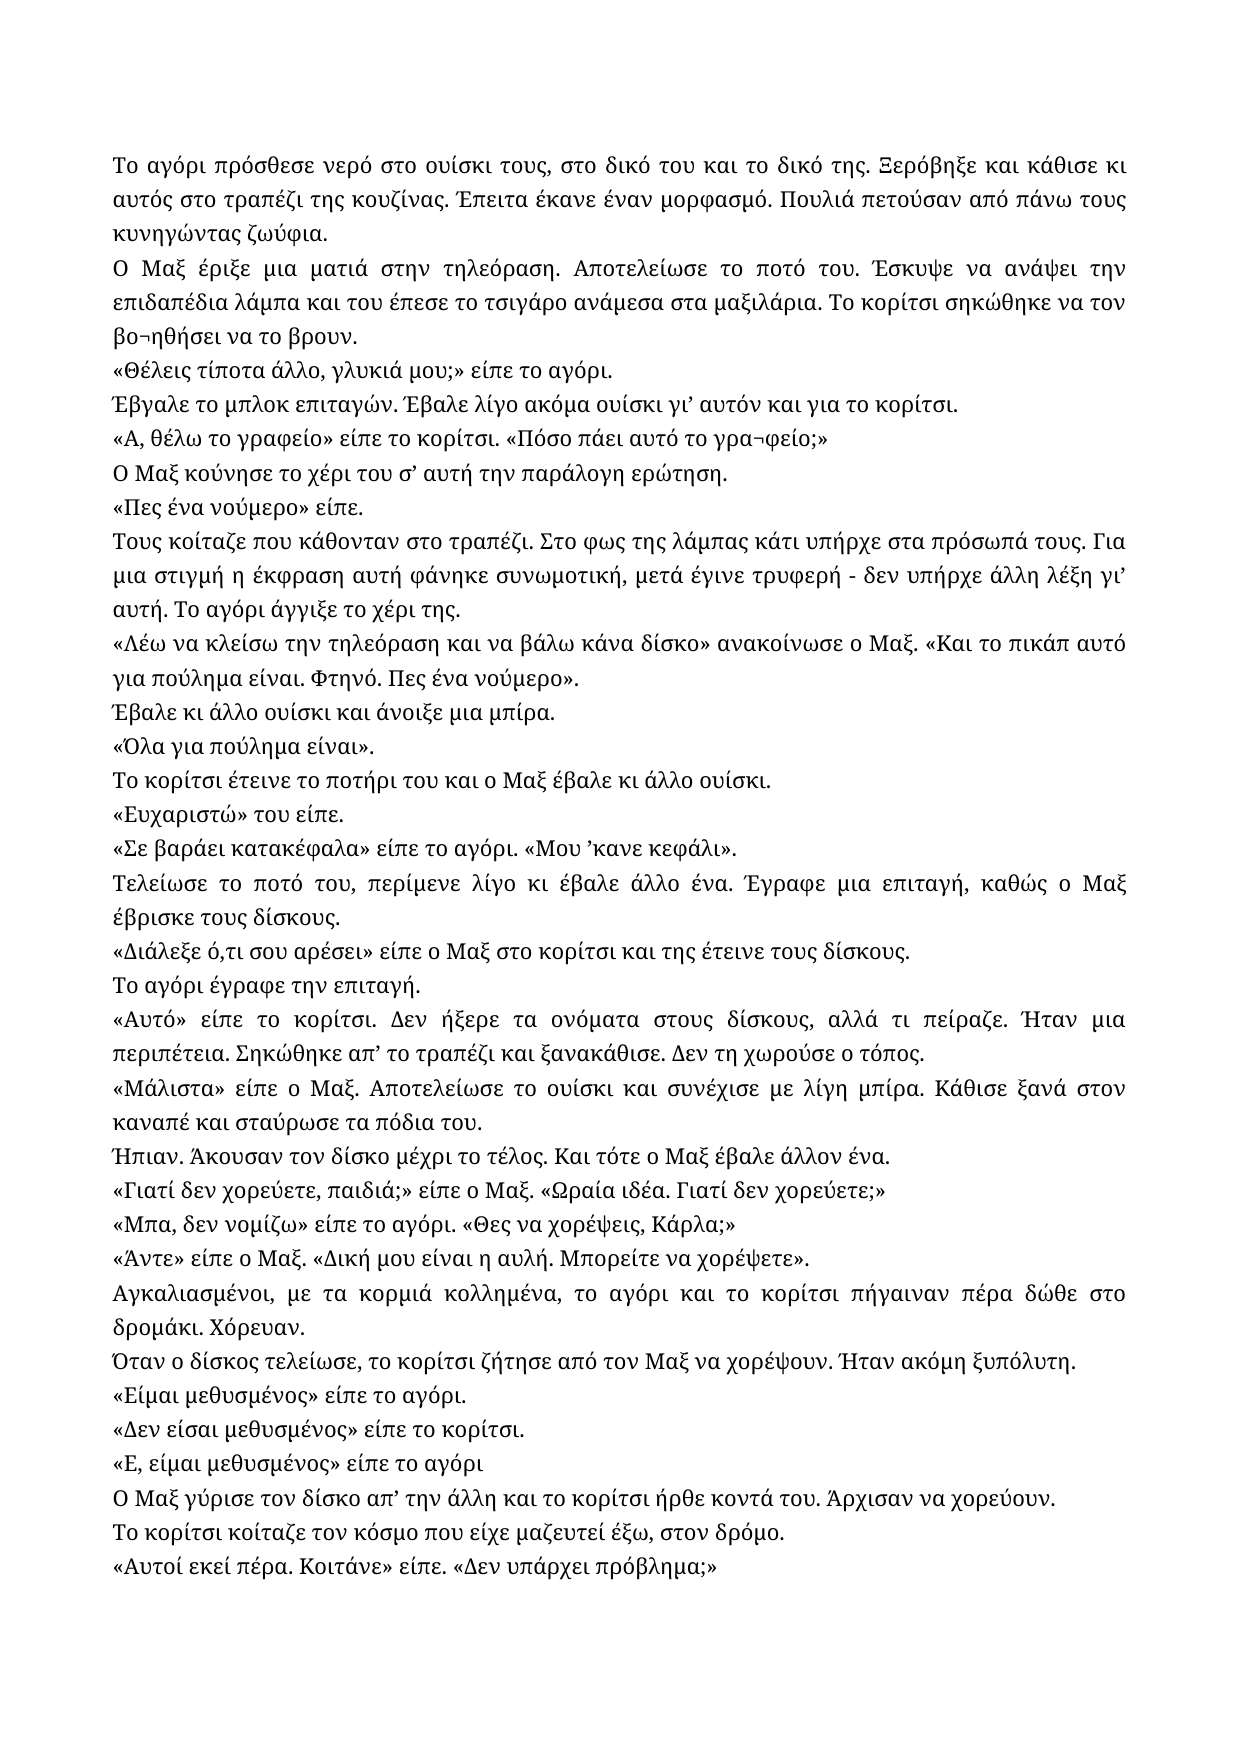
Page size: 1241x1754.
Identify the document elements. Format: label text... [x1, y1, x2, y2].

text «Ευχαριστώ» του είπε. [112, 799, 1128, 829]
text «Άντε» είπε ο Μαξ. «Δική μου είναι η αυλή. Μπορείτε να χορέψετε». [112, 1243, 1128, 1273]
text Έβαλε κι άλλο ουίσκι και άνοιξε μια μπίρα. [112, 697, 1128, 726]
text «Ε, είμαι μεθυσμένος» είπε το αγόρι [112, 1448, 1128, 1478]
text «Αυτοί εκεί πέρα. Κοιτάνε» είπε. «Δεν υπάρχει πρόβλημα;» [112, 1551, 1128, 1581]
text «Όλα για πούλημα είναι». [112, 731, 1128, 761]
text «Μάλιστα» είπε ο Μαξ. Αποτελείωσε το ουίσκι και συνέχισε με λίγη μπίρα. Κάθισε ξανά στον καναπέ και σταύρωσε τα πόδια του. [112, 1072, 1128, 1136]
text Το αγόρι έγραφε την επιταγή. [112, 970, 1128, 1000]
text «Α, θέλω το γραφείο» είπε το κορίτσι. «Πόσο πάει αυτό το γρα¬φείο;» [112, 423, 1128, 453]
text Το κορίτσι κοίταζε τον κόσμο που είχε μαζευτεί έξω, στον δρόμο. [112, 1517, 1128, 1546]
text «Γιατί δεν χορεύετε, παιδιά;» είπε ο Μαξ. «Ωραία ιδέα. Γιατί δεν χορεύετε;» [112, 1175, 1128, 1205]
text «Δεν είσαι μεθυσμένος» είπε το κορίτσι. [112, 1414, 1128, 1444]
text Τελείωσε το ποτό του, περίμενε λίγο κι έβαλε άλλο ένα. Έγραφε μια επιταγή, καθώς ο Μαξ έβρισκε τους δίσκους. [112, 867, 1128, 931]
text «Πες ένα νούμερο» είπε. [112, 492, 1128, 521]
text Έβγαλε το μπλοκ επιταγών. Έβαλε λίγο ακόμα ουίσκι γι’ αυτόν και για το κορίτσι. [112, 389, 1128, 419]
text «Σε βαράει κατακέφαλα» είπε το αγόρι. «Μου ’κανε κεφάλι». [112, 833, 1128, 863]
text Αγκαλιασμένοι, με τα κορμιά κολλημένα, το αγόρι και το κορίτσι πήγαιναν πέρα δώθε στο δρομάκι. Χόρευαν. [112, 1277, 1128, 1341]
text «Μπα, δεν νομίζω» είπε το αγόρι. «Θες να χορέψεις, Κάρλα;» [112, 1209, 1128, 1239]
text «Αυτό» είπε το κορίτσι. Δεν ήξερε τα ονόματα στους δίσκους, αλλά τι πείραζε. Ήταν μια περιπέτεια. Σηκώθηκε απ’ το τραπέζι και ξανακάθισε. Δεν τη χωρούσε ο τόπος. [112, 1004, 1128, 1068]
text Τους κοίταζε που κάθονταν στο τραπέζι. Στο φως της λάμπας κάτι υπήρχε στα πρόσωπά τους. Για μια στιγμή η έκφραση αυτή φάνηκε συνωμοτική, μετά έγινε τρυφερή - δεν υπήρχε άλλη λέξη γι’ αυτή. Το αγόρι άγγιξε το χέρι της. [112, 526, 1128, 624]
text Το κορίτσι έτεινε το ποτήρι του και ο Μαξ έβαλε κι άλλο ουίσκι. [112, 765, 1128, 795]
text «Διάλεξε ό,τι σου αρέσει» είπε ο Μαξ στο κορίτσι και της έτεινε τους δίσκους. [112, 936, 1128, 966]
text Ο Μαξ κούνησε το χέρι του σ’ αυτή την παράλογη ερώτηση. [112, 457, 1128, 487]
text «Είμαι μεθυσμένος» είπε το αγόρι. [112, 1380, 1128, 1410]
text «Λέω να κλείσω την τηλεόραση και να βάλω κάνα δίσκο» ανακοίνωσε ο Μαξ. «Και το πικάπ αυτό για πούλημα είναι. Φτηνό. Πες ένα νούμερο». [112, 628, 1128, 692]
text Ο Μαξ έριξε μια ματιά στην τηλεόραση. Αποτελείωσε το ποτό του. Έσκυψε να ανάψει την επιδαπέδια λάμπα και του έπεσε το τσιγάρο ανάμεσα στα μαξιλάρια. Το κορίτσι σηκώθηκε να τον βο¬ηθήσει να το βρουν. [112, 252, 1128, 351]
text Ήπιαν. Άκουσαν τον δίσκο μέχρι το τέλος. Και τότε ο Μαξ έβαλε άλλον ένα. [112, 1141, 1128, 1171]
text Όταν ο δίσκος τελείωσε, το κορίτσι ζήτησε από τον Μαξ να χορέψουν. Ήταν ακόμη ξυπόλυτη. [112, 1346, 1128, 1376]
text Ο Μαξ γύρισε τον δίσκο απ’ την άλλη και το κορίτσι ήρθε κοντά του. Άρχισαν να χορεύουν. [112, 1482, 1128, 1512]
text Το αγόρι πρόσθεσε νερό στο ουίσκι τους, στο δικό του και το δικό της. Ξερόβηξε και κάθισε κι αυτός στο τραπέζι της κουζίνας. Έπειτα έκανε έναν μορφασμό. Πουλιά πετούσαν από πάνω τους κυνηγώντας ζωύφια. [112, 150, 1128, 248]
text «Θέλεις τίποτα άλλο, γλυκιά μου;» είπε το αγόρι. [112, 355, 1128, 385]
